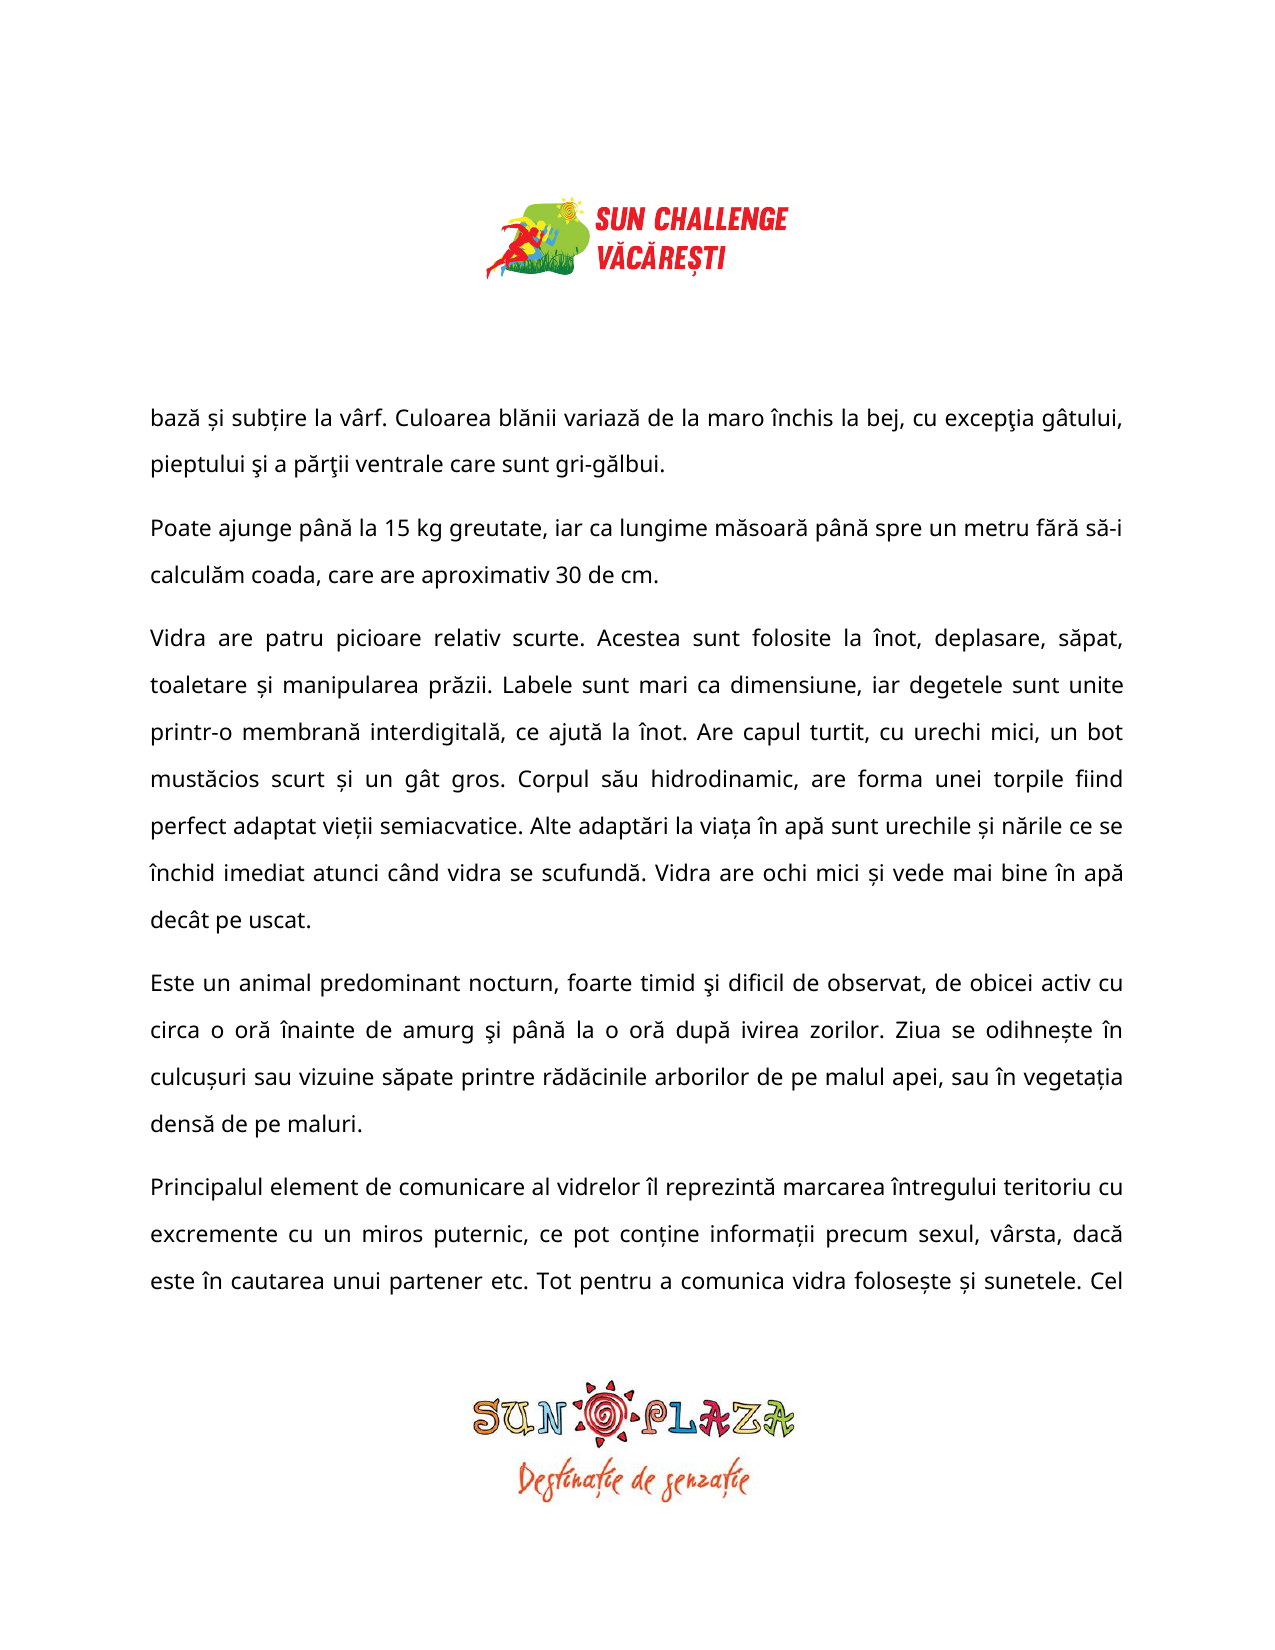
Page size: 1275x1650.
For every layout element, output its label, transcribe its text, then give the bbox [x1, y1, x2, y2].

text Este un animal predominant nocturn, foarte timid şi dificil de observat, de obicei activ cu circa o oră înainte de amurg şi până la o oră după ivirea zorilor. Ziua se odihnește în culcușuri sau vizuine săpate printre rădăcinile arborilor de pe malul apei, sau în vegetația densă de pe maluri. [150, 967, 1125, 1139]
picture [347, 75, 928, 402]
picture [413, 1309, 862, 1575]
text Poate ajunge până la 15 kg greutate, iar ca lungime măsoară până spre un metru fără să-i calculăm coada, care are aproximativ 30 de cm. [150, 512, 1125, 590]
text Vidra are patru picioare relativ scurte. Acestea sunt folosite la înot, deplasare, săpat, toaletare și manipularea prăzii. Labele sunt mari ca dimensiune, iar degetele sunt unite printr-o membrană interdigitală, ce ajută la înot. Are capul turtit, cu urechi mici, un bot mustăcios scurt și un gât gros. Corpul său hidrodinamic, are forma unei torpile fiind perfect adaptat vieții semiacvatice. Alte adaptări la viața în apă sunt urechile și nările ce se închid imediat atunci când vidra se scufundă. Vidra are ochi mici și vede mai bine în apă decât pe uscat. [150, 622, 1125, 935]
